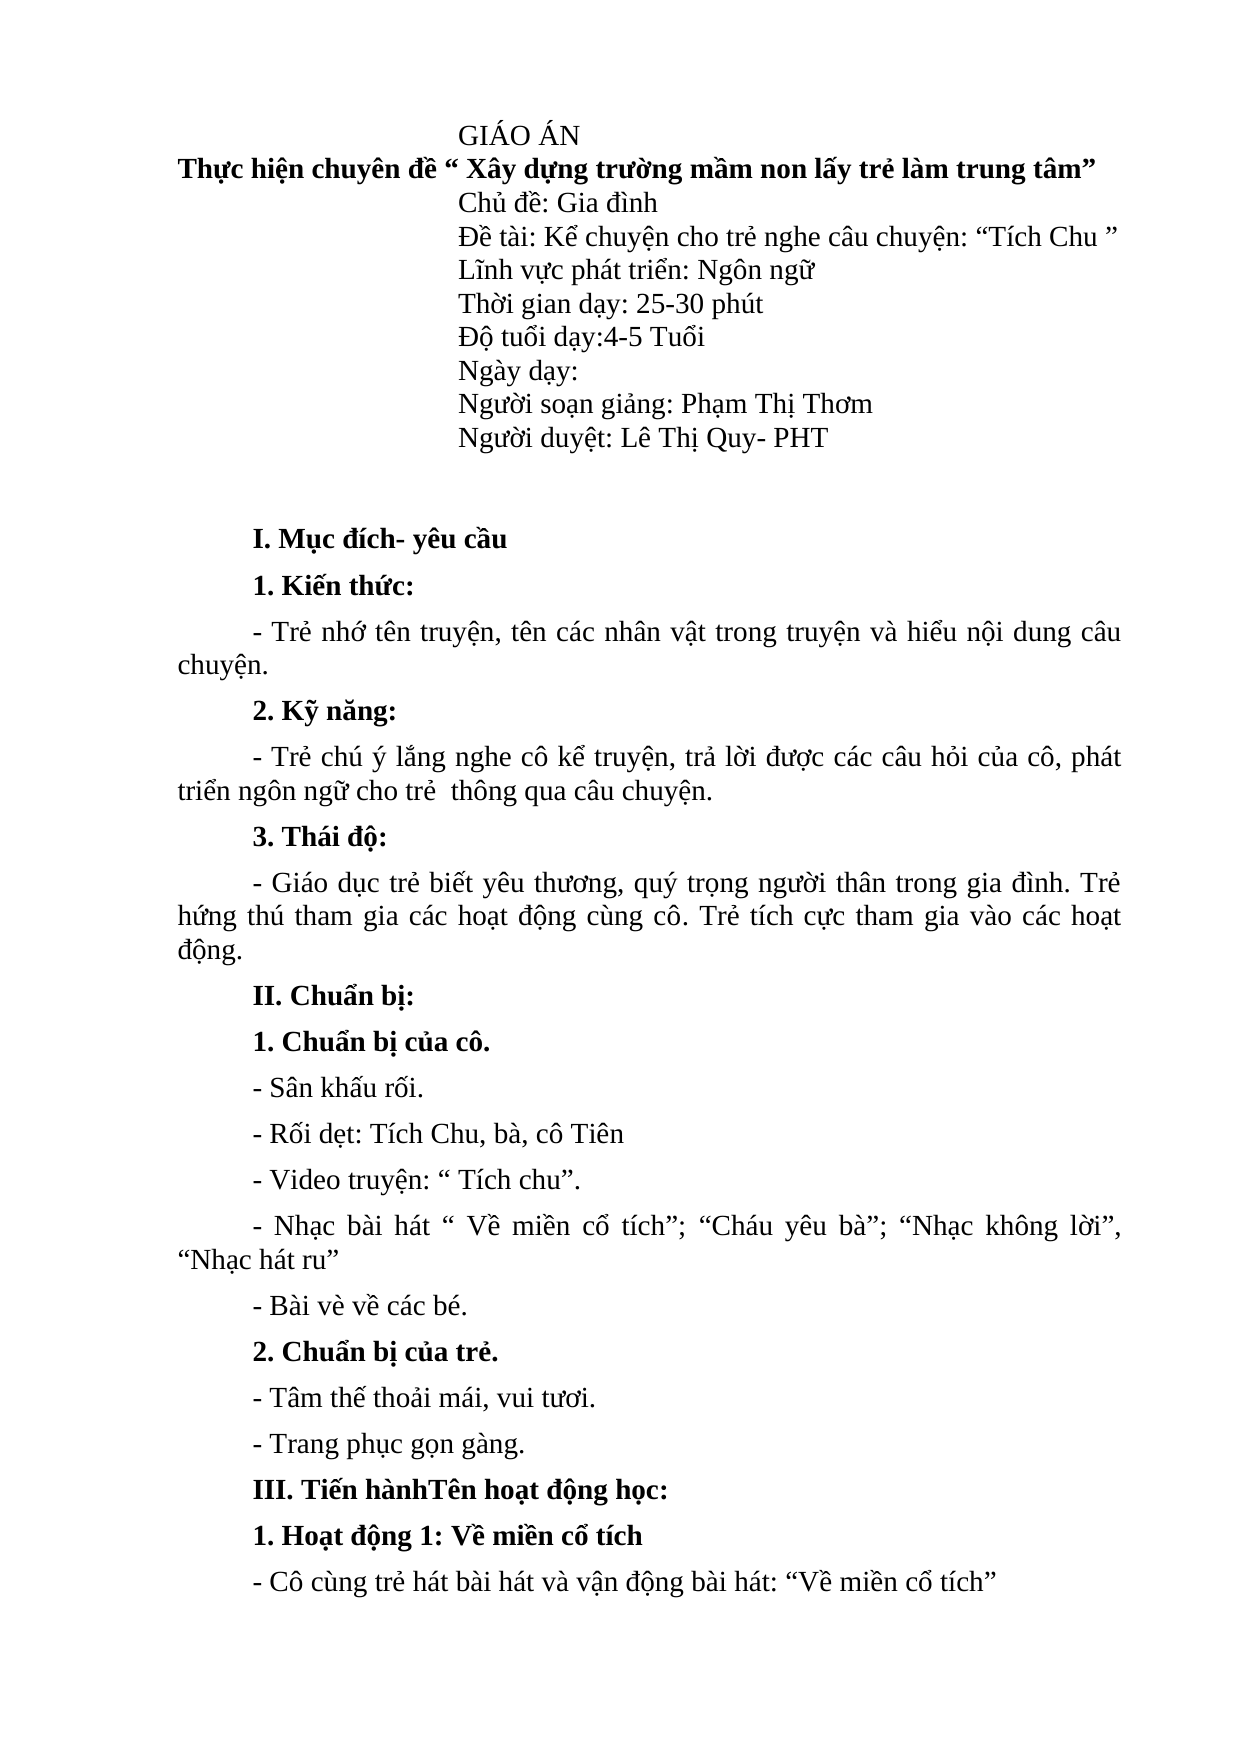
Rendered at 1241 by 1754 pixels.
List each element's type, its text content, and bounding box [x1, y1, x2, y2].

text Độ tuổi dạy:4-5 Tuổi [177, 319, 1122, 353]
text 3. Thái độ: [177, 819, 1122, 852]
text Đề tài: Kể chuyện cho trẻ nghe câu chuyện: “Tích Chu ” [177, 219, 1122, 252]
text GIÁO ÁN [177, 118, 1122, 152]
text 2. Chuẩn bị của trẻ. [177, 1334, 1122, 1367]
text I. Mục đích- yêu cầu [177, 522, 1122, 555]
text Ngày dạy: [177, 353, 1122, 386]
text - Giáo dục trẻ biết yêu thương, quý trọng người thân trong gia đình. Trẻ hứng thú tham gia các hoạt động cùng cô. Trẻ tích cực tham gia vào các hoạt động. [177, 865, 1122, 966]
text Lĩnh vực phát triển: Ngôn ngữ [177, 252, 1122, 286]
text 2. Kỹ năng: [177, 693, 1122, 727]
text - Sân khấu rối. [177, 1070, 1122, 1104]
text 1. Kiến thức: [177, 568, 1122, 601]
text Thời gian dạy: 25-30 phút [177, 286, 1122, 319]
text Thực hiện chuyên đề “ Xây dựng trường mầm non lấy trẻ làm trung tâm” Chủ đề: Gia đình [177, 152, 1122, 219]
text 1. Chuẩn bị của cô. [177, 1024, 1122, 1058]
text Người duyệt: Lê Thị Quy- PHT [177, 420, 1122, 453]
text - Video truyện: “ Tích chu”. [177, 1162, 1122, 1196]
text - Rối dẹt: Tích Chu, bà, cô Tiên [177, 1116, 1122, 1150]
text - Trẻ nhớ tên truyện, tên các nhân vật trong truyện và hiểu nội dung câu chuyện. [177, 614, 1122, 681]
text - Tâm thế thoải mái, vui tươi. [177, 1380, 1122, 1413]
text - Bài vè về các bé. [177, 1288, 1122, 1321]
text - Nhạc bài hát “ Về miền cổ tích”; “Cháu yêu bà”; “Nhạc không lời”, “Nhạc hát ru” [177, 1208, 1122, 1275]
text 1. Hoạt động 1: Về miền cổ tích [177, 1518, 1122, 1552]
text - Trang phục gọn gàng. [177, 1426, 1122, 1459]
text II. Chuẩn bị: [177, 978, 1122, 1012]
text - Trẻ chú ý lắng nghe cô kể truyện, trả lời được các câu hỏi của cô, phát triển ngôn ngữ cho trẻ thông qua câu chuyện. [177, 739, 1122, 806]
text Người soạn giảng: Phạm Thị Thơm [177, 386, 1122, 420]
text III. Tiến hànhTên hoạt động học: [177, 1472, 1122, 1506]
text - Cô cùng trẻ hát bài hát và vận động bài hát: “Về miền cổ tích” [177, 1564, 1122, 1598]
